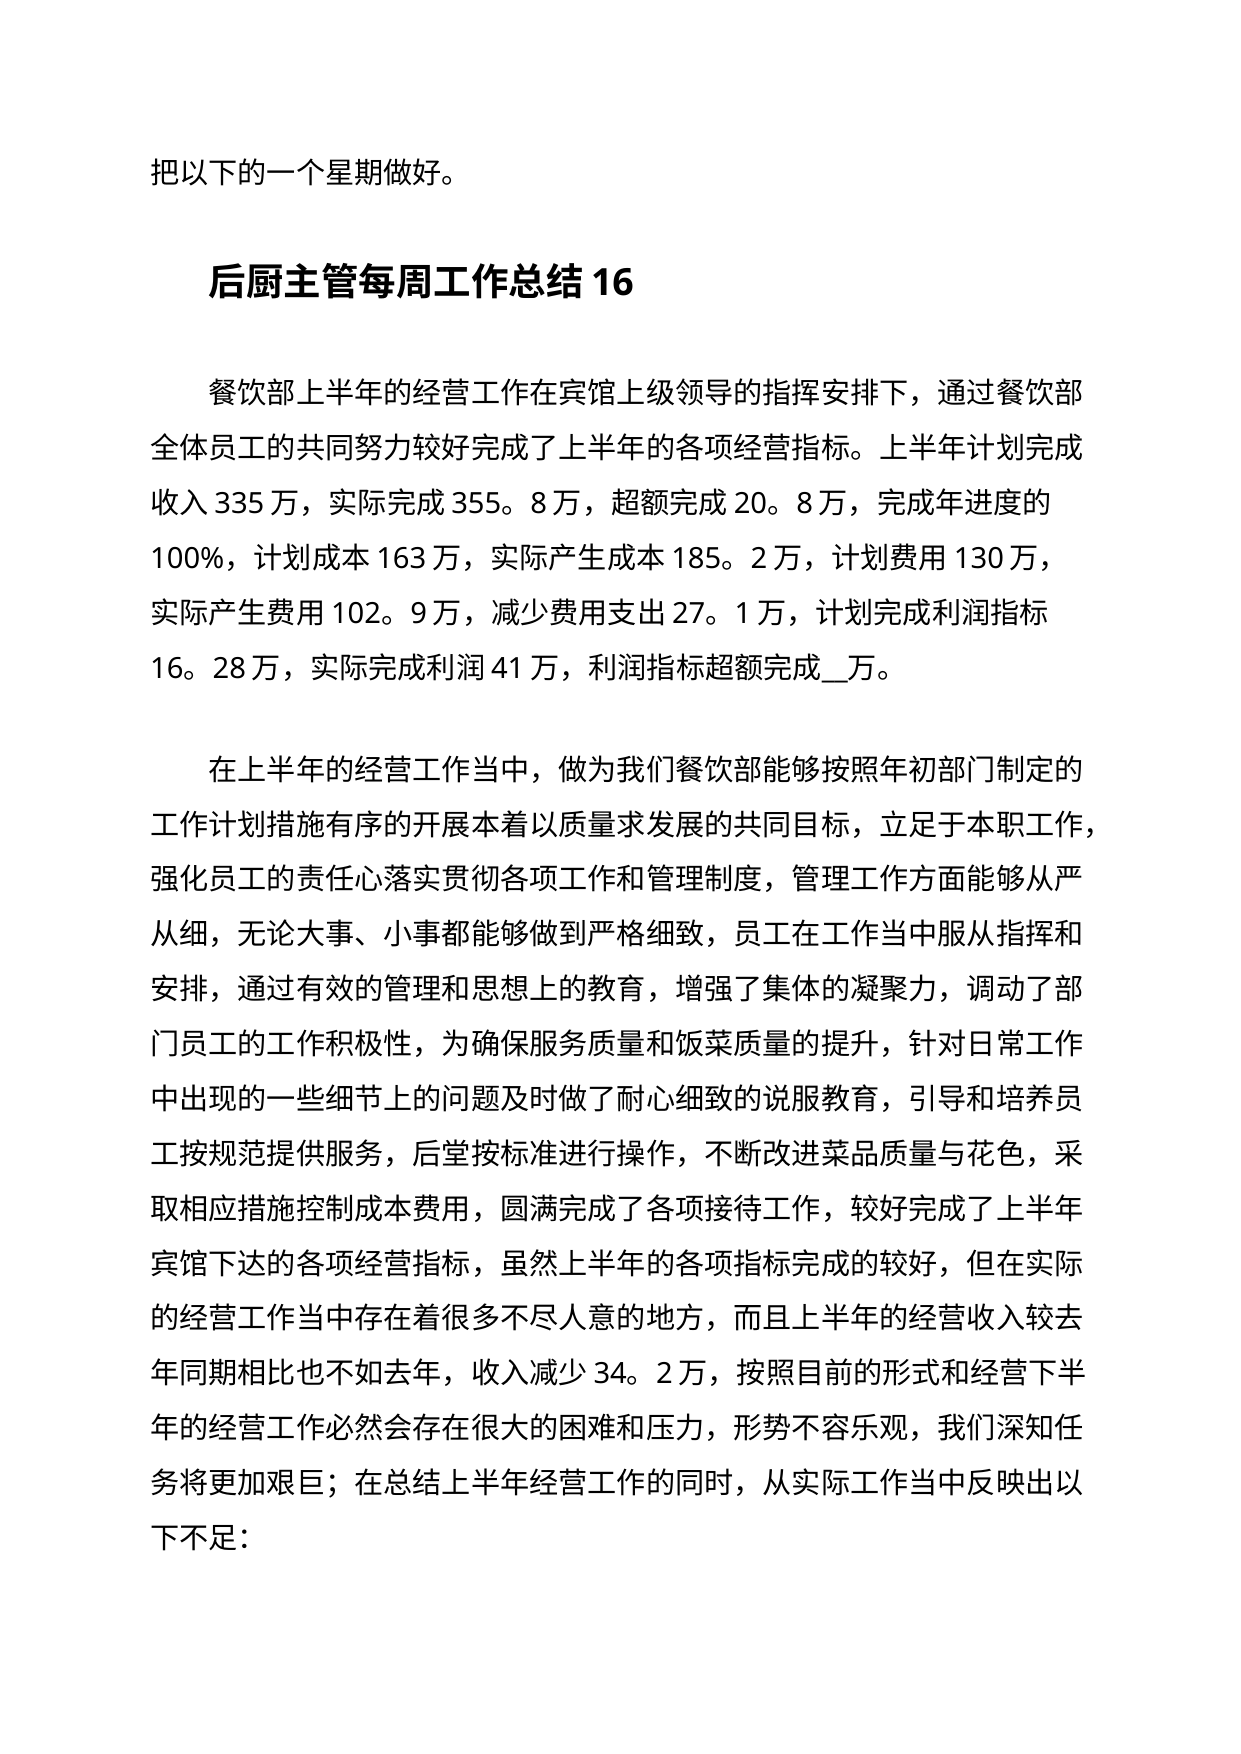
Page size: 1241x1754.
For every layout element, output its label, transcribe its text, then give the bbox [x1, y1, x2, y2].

text 在上半年的经营工作当中，做为我们餐饮部能够按照年初部门制定的工作计划措施有序的开展本着以质量求发展的共同目标，立足于本职工作，强化员工的责任心落实贯彻各项工作和管理制度，管理工作方面能够从严从细，无论大事、小事都能够做到严格细致，员工在工作当中服从指挥和安排，通过有效的管理和思想上的教育，增强了集体的凝聚力，调动了部门员工的工作积极性，为确保服务质量和饭菜质量的提升，针对日常工作中出现的一些细节上的问题及时做了耐心细致的说服教育，引导和培养员工按规范提供服务，后堂按标准进行操作，不断改进菜品质量与花色，采取相应措施控制成本费用，圆满完成了各项接待工作，较好完成了上半年宾馆下达的各项经营指标，虽然上半年的各项指标完成的较好，但在实际的经营工作当中存在着很多不尽人意的地方，而且上半年的经营收入较去年同期相比也不如去年，收入减少34。2万，按照目前的形式和经营下半年的经营工作必然会存在很大的困难和压力，形势不容乐观，我们深知任务将更加艰巨；在总结上半年经营工作的同时，从实际工作当中反映出以下不足： [150, 746, 1090, 1557]
text 餐饮部上半年的经营工作在宾馆上级领导的指挥安排下，通过餐饮部全体员工的共同努力较好完成了上半年的各项经营指标。上半年计划完成收入335万，实际完成355。8万，超额完成20。8万，完成年进度的100%，计划成本163万，实际产生成本185。2万，计划费用130万，实际产生费用102。9万，减少费用支出27。1万，计划完成利润指标16。28万，实际完成利润41万，利润指标超额完成__万。 [150, 369, 1090, 687]
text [150, 150, 1090, 192]
text 后厨主管每周工作总结16 [150, 252, 1090, 306]
